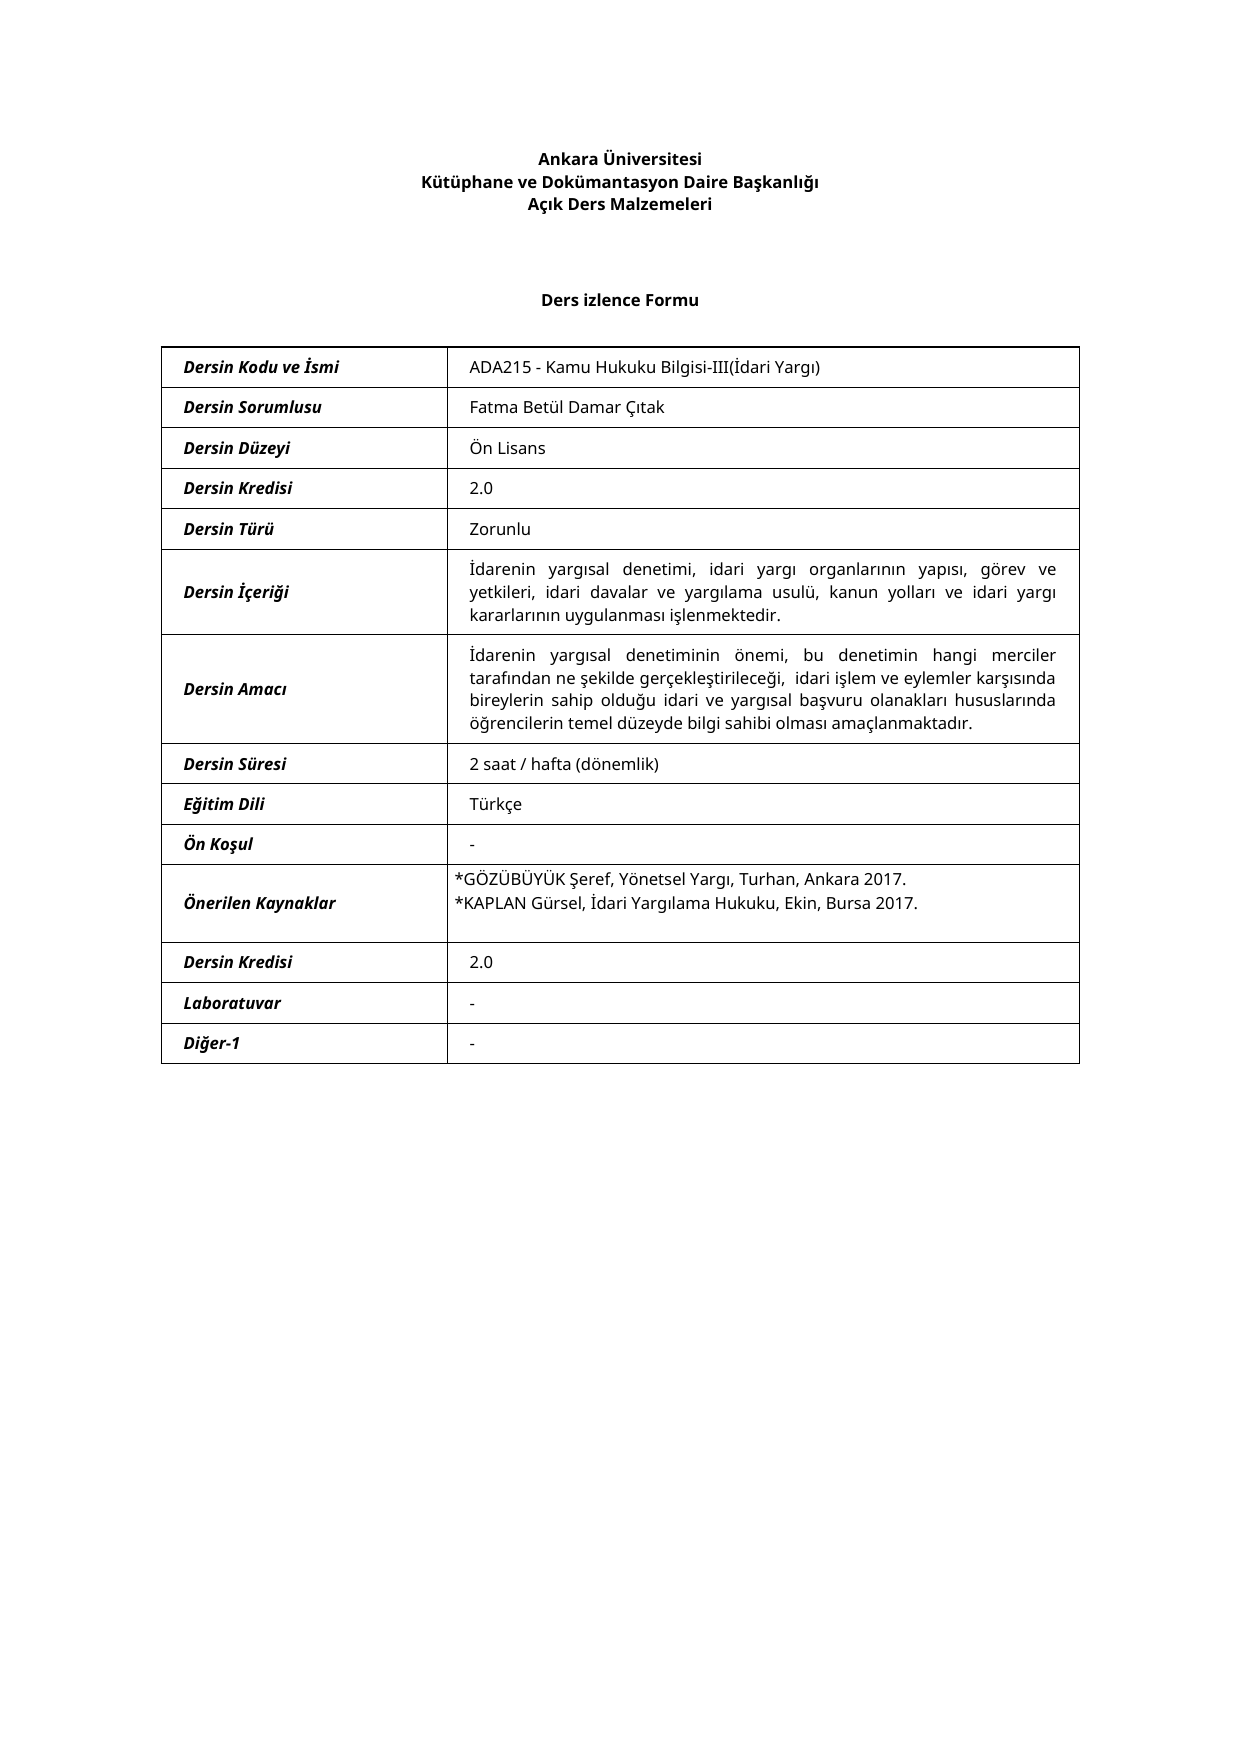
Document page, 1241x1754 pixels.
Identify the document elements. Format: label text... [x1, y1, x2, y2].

table_cell Dersin Amacı [162, 635, 447, 743]
table_cell Dersin Düzeyi [162, 428, 447, 468]
table_cell Zorunlu [448, 509, 1079, 548]
table_cell Ön Koşul [162, 825, 447, 864]
text Ankara Üniversitesi Kütüphane ve Dokümantasyon Daire Başkanlığı [148, 148, 1093, 193]
table_cell Dersin Türü [162, 509, 447, 548]
table_cell Dersin Süresi [162, 744, 447, 783]
table_cell Dersin İçeriği [162, 550, 447, 634]
text Ders izlence Formu [148, 288, 1093, 311]
table_cell Fatma Betül Damar Çıtak [448, 388, 1079, 427]
table_cell Ön Lisans [448, 428, 1079, 468]
table_cell 2 saat / hafta (dönemlik) [448, 744, 1079, 783]
table_cell - [448, 983, 1079, 1022]
table_cell Eğitim Dili [162, 784, 447, 824]
table_cell 2.0 [448, 943, 1079, 982]
table_cell Diğer-1 [162, 1024, 447, 1063]
table_cell - [448, 1024, 1079, 1063]
table_cell Laboratuvar [162, 983, 447, 1022]
table_cell İdarenin yargısal denetimi, idari yargı organlarının yapısı, görev ve yetkileri, idari davalar ve yargılama usulü, kanun yolları ve idari yargı kararlarının uygulanması işlenmektedir. [448, 550, 1079, 634]
table_cell Dersin Sorumlusu [162, 388, 447, 427]
table_header ADA215 - Kamu Hukuku Bilgisi-III(İdari Yargı) [448, 348, 1079, 387]
text Açık Ders Malzemeleri [148, 193, 1093, 216]
table_cell 2.0 [448, 469, 1079, 508]
table_cell - [448, 825, 1079, 864]
table_cell Türkçe [448, 784, 1079, 824]
table_cell *GÖZÜBÜYÜK Şeref, Yönetsel Yargı, Turhan, Ankara 2017. *KAPLAN Gürsel, İdari Yargılama Hukuku, Ekin, Bursa 2017. [448, 865, 1079, 942]
table_header Dersin Kodu ve İsmi [162, 348, 447, 387]
table_cell Dersin Kredisi [162, 943, 447, 982]
table_cell İdarenin yargısal denetiminin önemi, bu denetimin hangi merciler tarafından ne şekilde gerçekleştirileceği, idari işlem ve eylemler karşısında bireylerin sahip olduğu idari ve yargısal başvuru olanakları hususlarında öğrencilerin temel düzeyde bilgi sahibi olması amaçlanmaktadır. [448, 635, 1079, 743]
table_cell Dersin Kredisi [162, 469, 447, 508]
table_cell Önerilen Kaynaklar [162, 865, 447, 942]
